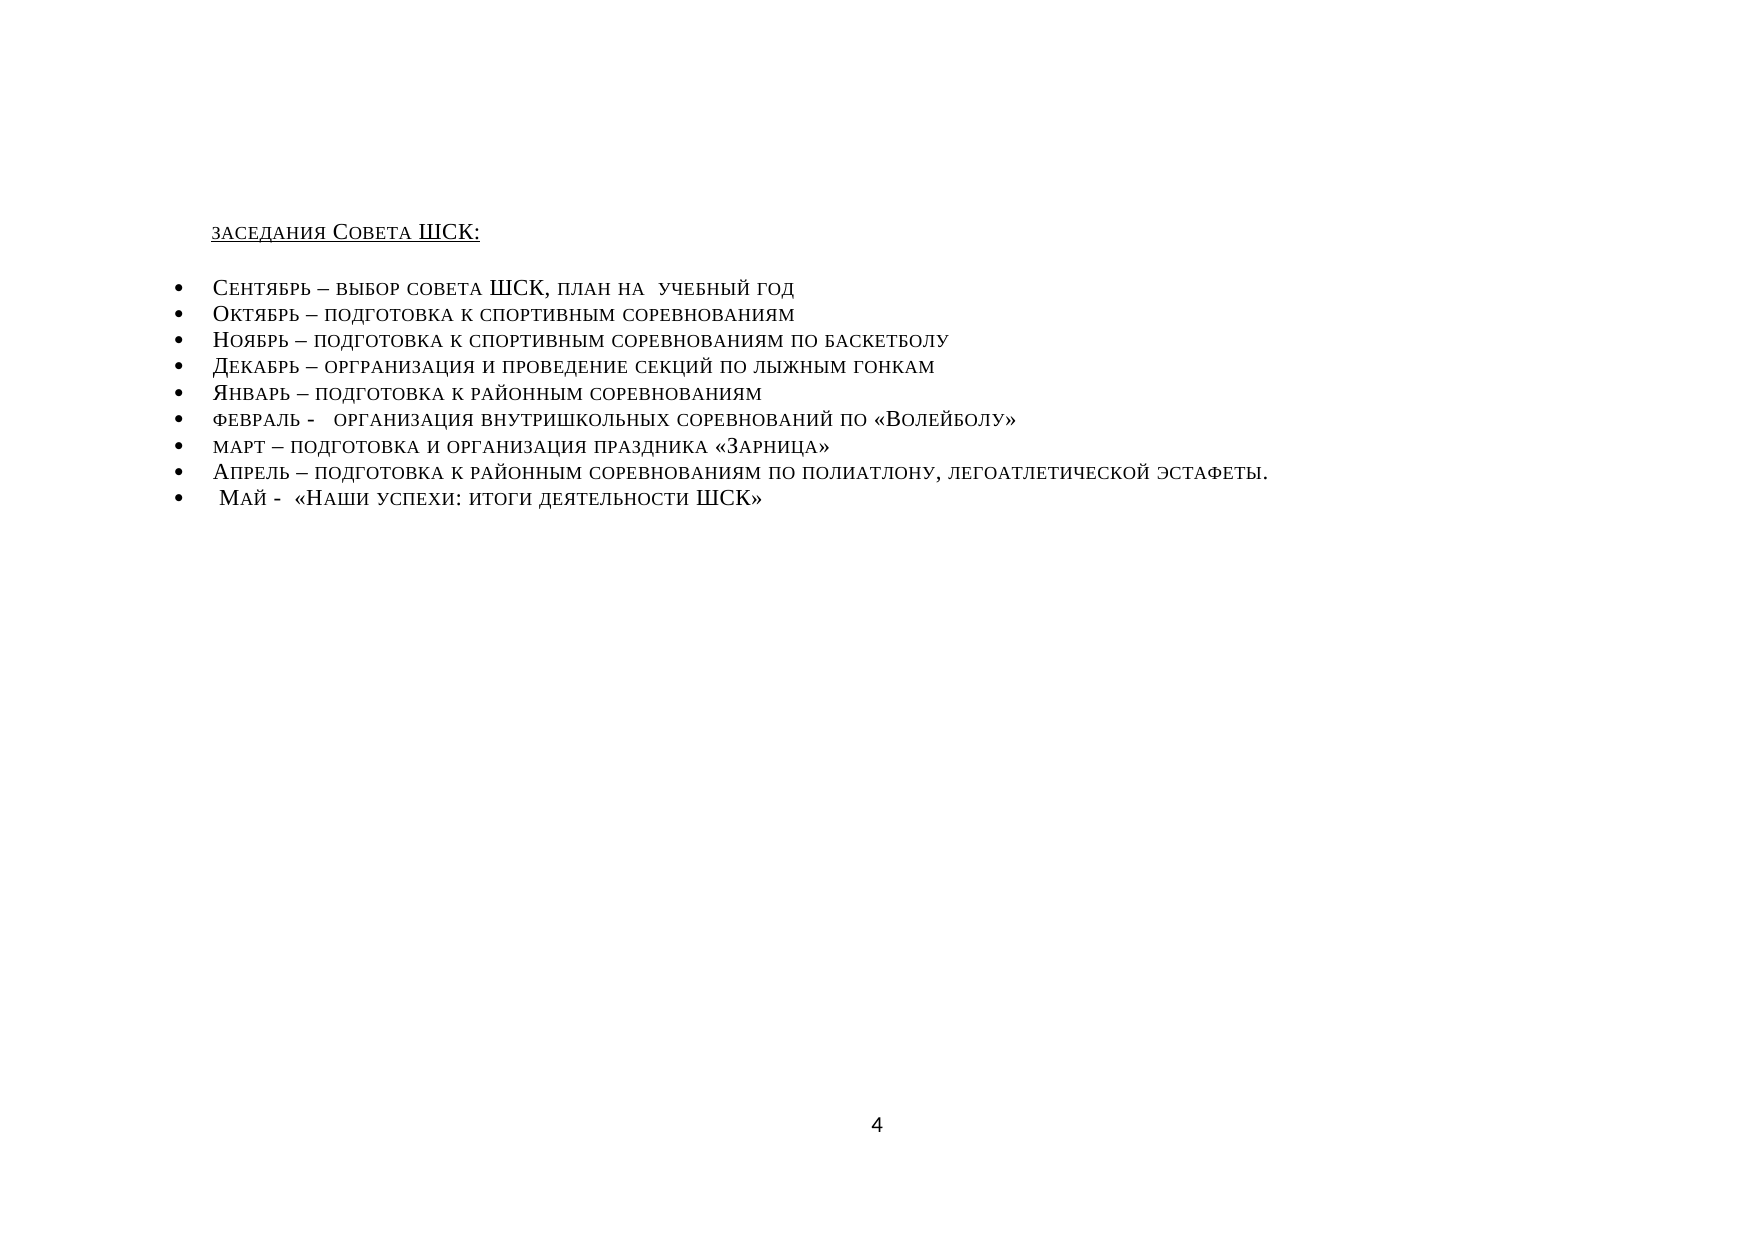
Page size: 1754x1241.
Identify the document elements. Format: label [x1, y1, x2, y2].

table_header [118, 89, 1754, 559]
